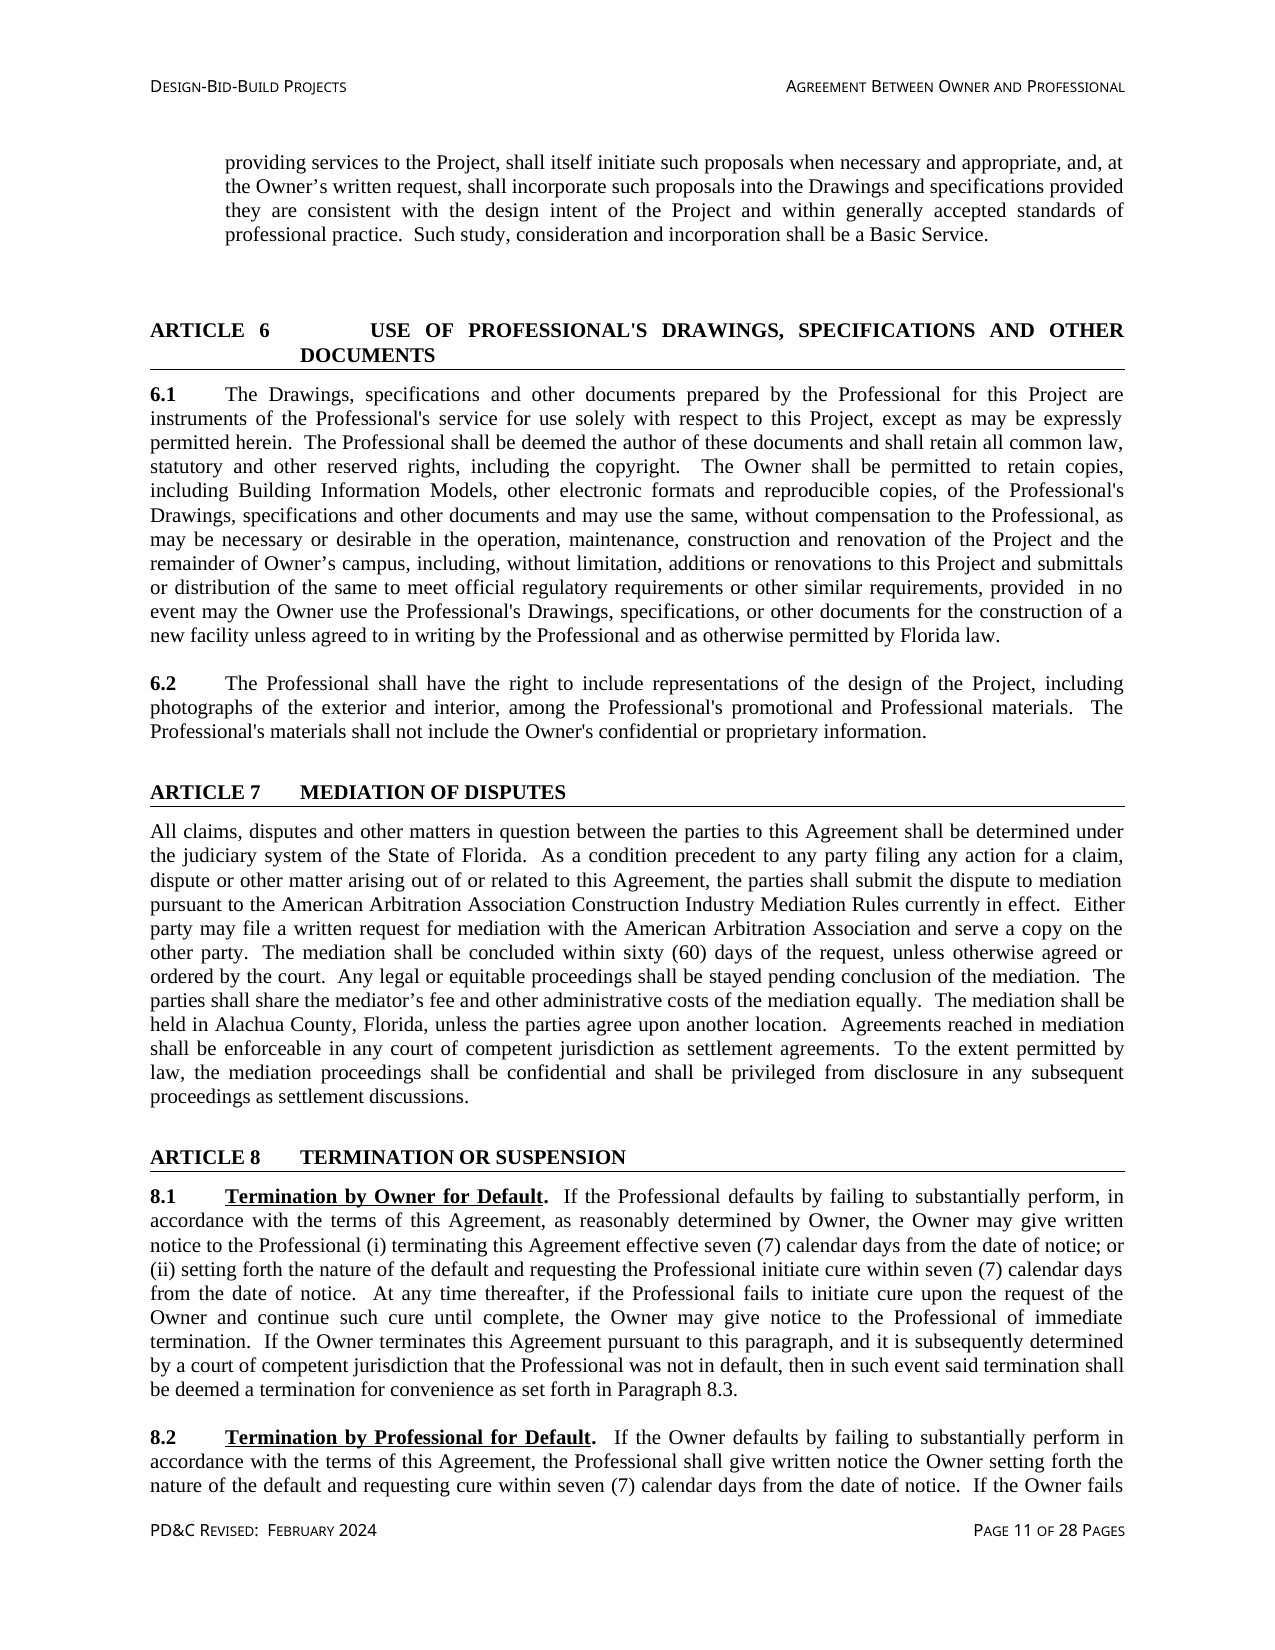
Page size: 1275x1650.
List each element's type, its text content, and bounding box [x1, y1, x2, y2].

text ARTICLE 8 TERMINATION OR SUSPENSION [150, 1145, 1125, 1171]
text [225, 150, 1125, 246]
text 6.1 The Drawings, specifications and other documents prepared by the Professional for this Project are instruments of the Professional's service for use solely with respect to this Project, except as may be expressly permitted herein. The Professional shall be deemed the author of these documents and shall retain all common law, statutory and other reserved rights, including the copyright. The Owner shall be permitted to retain copies, including Building Information Models, other electronic formats and reproducible copies, of the Professional's Drawings, specifications and other documents and may use the same, without compensation to the Professional, as may be necessary or desirable in the operation, maintenance, construction and renovation of the Project and the remainder of Owner’s campus, including, without limitation, additions or renovations to this Project and submittals or distribution of the same to meet official regulatory requirements or other similar requirements, provided in no event may the Owner use the Professional's Drawings, specifications, or other documents for the construction of a new facility unless agreed to in writing by the Professional and as otherwise permitted by Florida law. [150, 382, 1125, 647]
text All claims, disputes and other matters in question between the parties to this Agreement shall be determined under the judiciary system of the State of Florida. As a condition precedent to any party filing any action for a claim, dispute or other matter arising out of or related to this Agreement, the parties shall submit the dispute to mediation pursuant to the American Arbitration Association Construction Industry Mediation Rules currently in effect. Either party may file a written request for mediation with the American Arbitration Association and serve a copy on the other party. The mediation shall be concluded within sixty (60) days of the request, unless otherwise agreed or ordered by the court. Any legal or equitable proceedings shall be stayed pending conclusion of the mediation. The parties shall share the mediator’s fee and other administrative costs of the mediation equally. The mediation shall be held in Alachua County, Florida, unless the parties agree upon another location. Agreements reached in mediation shall be enforceable in any court of competent jurisdiction as settlement agreements. To the extent permitted by law, the mediation proceedings shall be confidential and shall be privileged from disclosure in any subsequent proceedings as settlement discussions. [150, 819, 1125, 1108]
text ARTICLE 6 USE OF PROFESSIONAL'S DRAWINGS, SPECIFICATIONS AND OTHER DOCUMENTS [150, 318, 1125, 369]
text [150, 1425, 1125, 1497]
text 8.1 Termination by Owner for Default. If the Professional defaults by failing to substantially perform, in accordance with the terms of this Agreement, as reasonably determined by Owner, the Owner may give written notice to the Professional (i) terminating this Agreement effective seven (7) calendar days from the date of notice; or (ii) setting forth the nature of the default and requesting the Professional initiate cure within seven (7) calendar days from the date of notice. At any time thereafter, if the Professional fails to initiate cure upon the request of the Owner and continue such cure until complete, the Owner may give notice to the Professional of immediate termination. If the Owner terminates this Agreement pursuant to this paragraph, and it is subsequently determined by a court of competent jurisdiction that the Professional was not in default, then in such event said termination shall be deemed a termination for convenience as set forth in Paragraph 8.3. [150, 1184, 1125, 1401]
text ARTICLE 7 MEDIATION OF DISPUTES [150, 780, 1125, 806]
text 6.2 The Professional shall have the right to include representations of the design of the Project, including photographs of the exterior and interior, among the Professional's promotional and Professional materials. The Professional's materials shall not include the Owner's confidential or proprietary information. [150, 671, 1125, 743]
